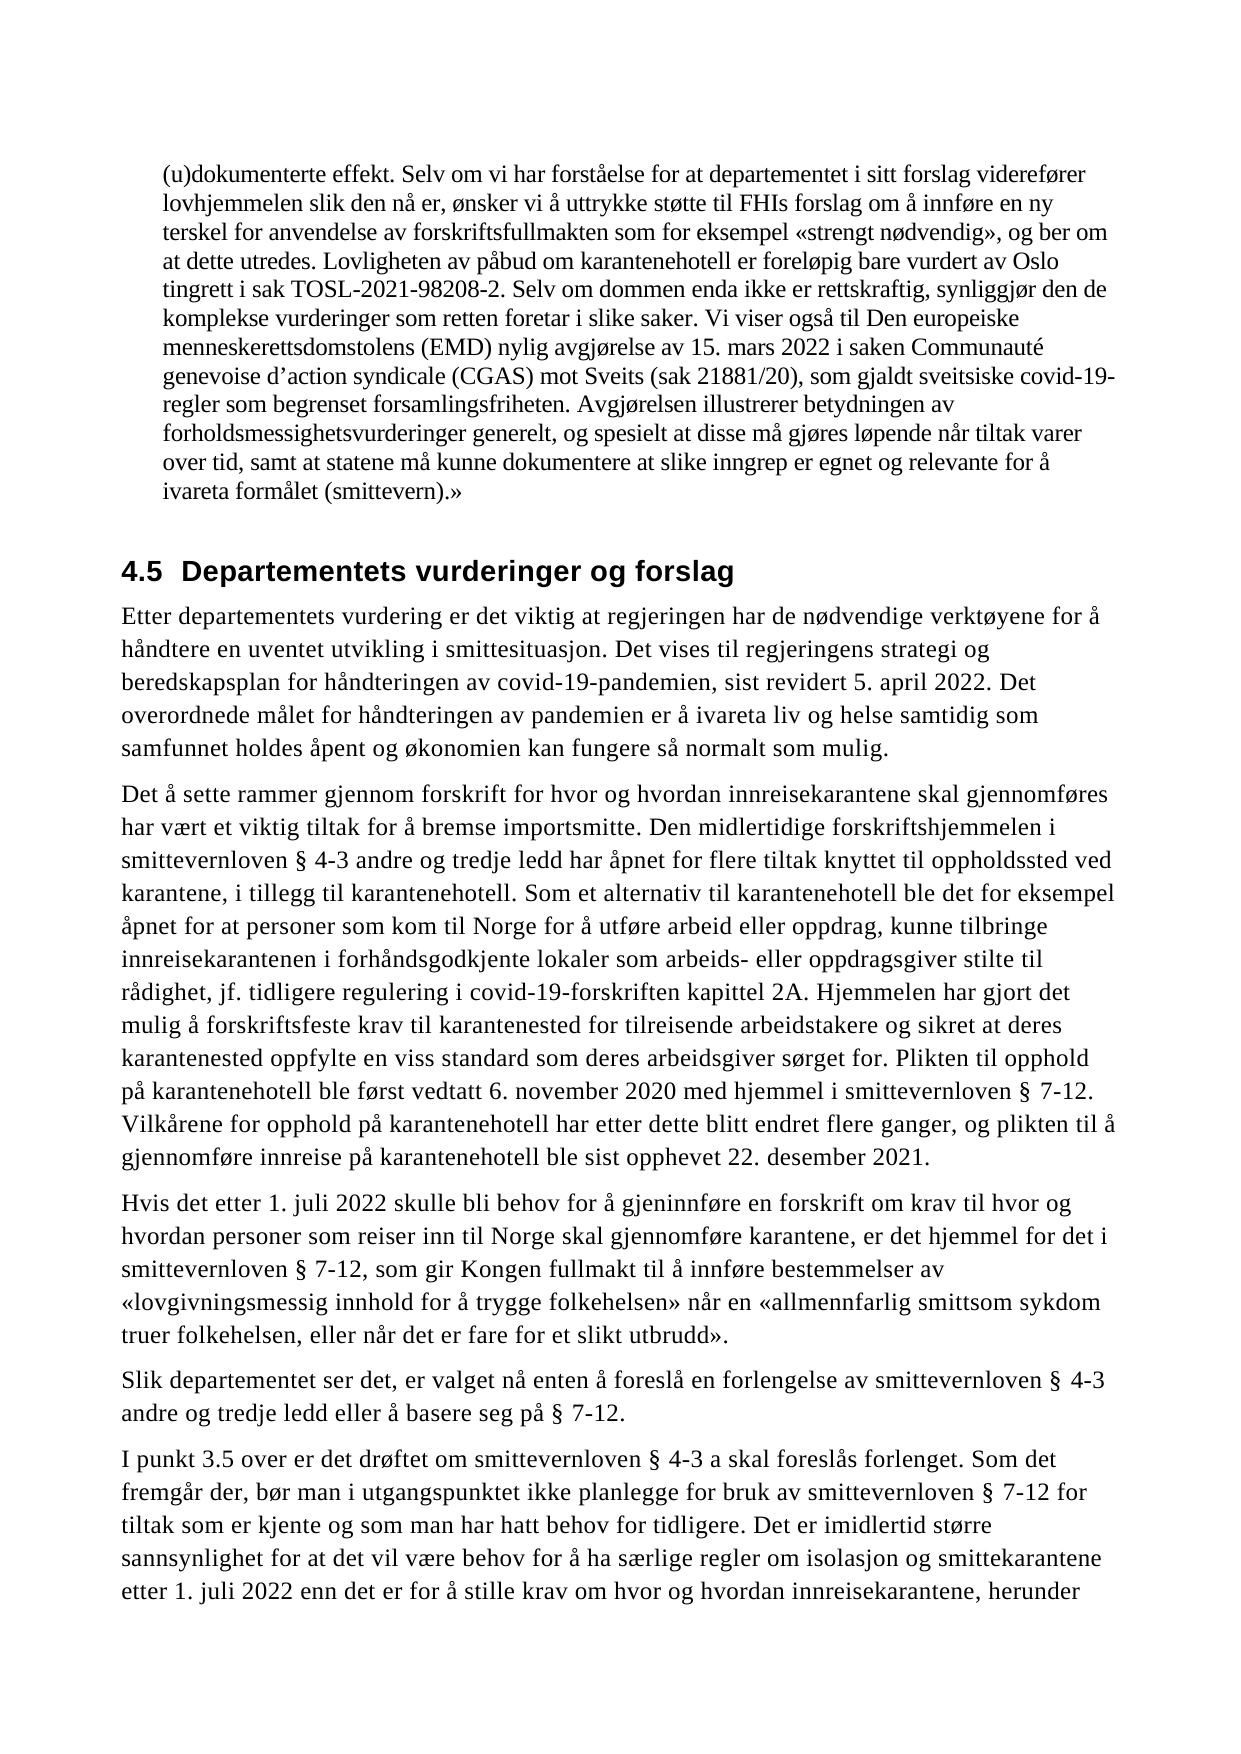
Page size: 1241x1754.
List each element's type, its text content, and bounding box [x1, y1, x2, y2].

text Etter departementets vurdering er det viktig at regjeringen har de nødvendige verktøyene for å håndtere en uventet utvikling i smittesituasjon. Det vises til regjeringens strategi og beredskapsplan for håndteringen av covid-19-pandemien, sist revidert 5. april 2022. Det overordnede målet for håndteringen av pandemien er å ivareta liv og helse samtidig som samfunnet holdes åpent og økonomien kan fungere så normalt som mulig. [121, 601, 1119, 762]
text Det å sette rammer gjennom forskrift for hvor og hvordan innreisekarantene skal gjennomføres har vært et viktig tiltak for å bremse importsmitte. Den midlertidige forskriftshjemmelen i smittevernloven § 4-3 andre og tredje ledd har åpnet for flere tiltak knyttet til oppholdssted ved karantene, i tillegg til karantenehotell. Som et alternativ til karantenehotell ble det for eksempel åpnet for at personer som kom til Norge for å utføre arbeid eller oppdrag, kunne tilbringe innreisekarantenen i forhåndsgodkjente lokaler som arbeids- eller oppdragsgiver stilte til rådighet, jf. tidligere regulering i covid-19-forskriften kapittel 2A. Hjemmelen har gjort det mulig å forskriftsfeste krav til karantenested for tilreisende arbeidstakere og sikret at deres karantenested oppfylte en viss standard som deres arbeidsgiver sørget for. Plikten til opphold på karantenehotell ble først vedtatt 6. november 2020 med hjemmel i smittevernloven § 7-12. Vilkårene for opphold på karantenehotell har etter dette blitt endret flere ganger, og plikten til å gjennomføre innreise på karantenehotell ble sist opphevet 22. desember 2021. [121, 779, 1119, 1171]
subtitle Departementets vurderinger og forslag [121, 554, 1119, 588]
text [162, 159, 1119, 504]
text Slik departementet ser det, er valget nå enten å foreslå en forlengelse av smittevernloven § 4-3 andre og tredje ledd eller å basere seg på § 7-12. [121, 1365, 1119, 1427]
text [121, 1444, 1119, 1605]
text Hvis det etter 1. juli 2022 skulle bli behov for å gjeninnføre en forskrift om krav til hvor og hvordan personer som reiser inn til Norge skal gjennomføre karantene, er det hjemmel for det i smittevernloven § 7-12, som gir Kongen fullmakt til å innføre bestemmelser av «lovgivningsmessig innhold for å trygge folkehelsen» når en «allmennfarlig smittsom sykdom truer folkehelsen, eller når det er fare for et slikt utbrudd». [121, 1188, 1119, 1348]
